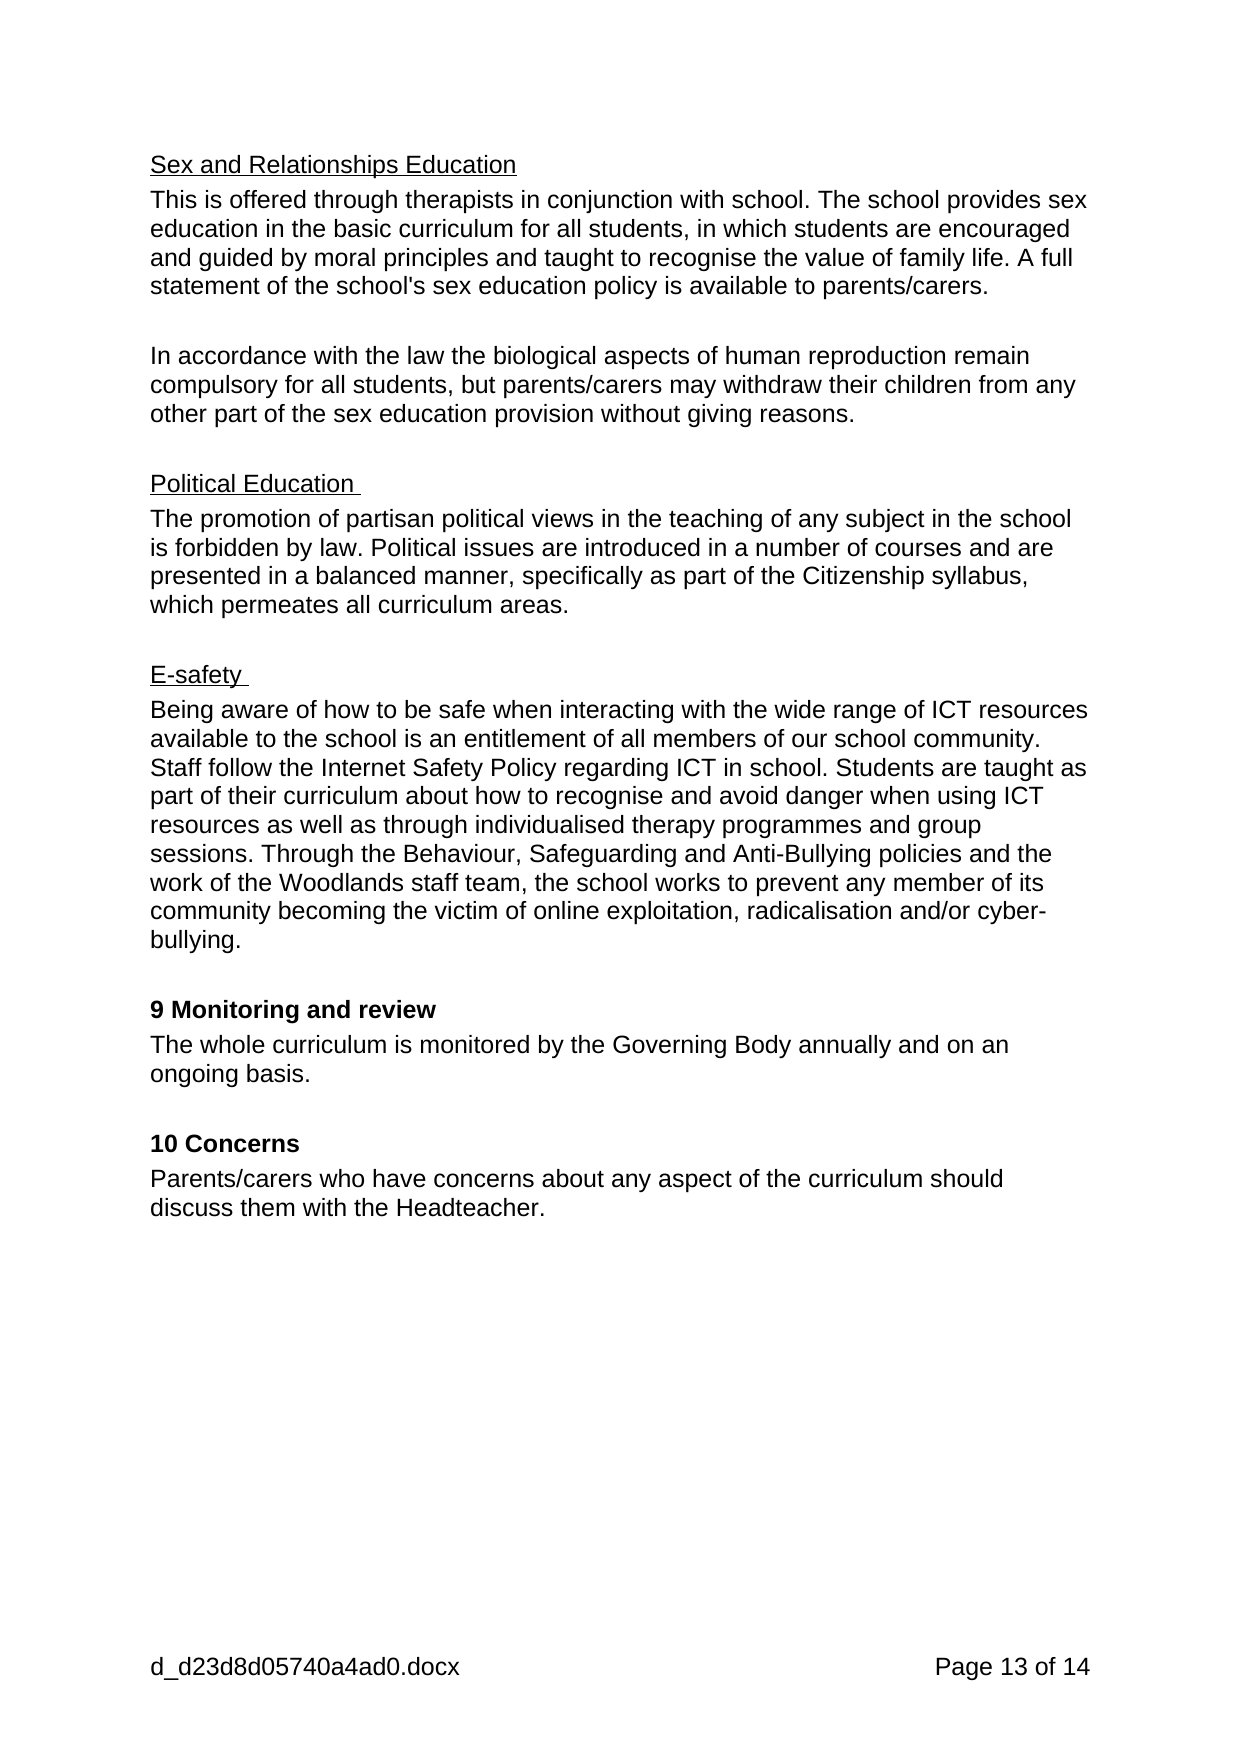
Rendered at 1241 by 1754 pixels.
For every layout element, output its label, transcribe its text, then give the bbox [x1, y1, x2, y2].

text Political Education [150, 469, 1090, 497]
text E-safety [150, 660, 1090, 689]
text Parents/carers who have concerns about any aspect of the curriculum should discuss them with the Headteacher. [150, 1164, 1090, 1221]
text The promotion of partisan political views in the teaching of any subject in the school is forbidden by law. Political issues are introduced in a number of courses and are presented in a balanced manner, specifically as part of the Citizenship syllabus, which permeates all curriculum areas. [150, 504, 1090, 619]
text 10 Concerns [150, 1129, 1090, 1157]
text This is offered through therapists in conjunction with school. The school provides sex education in the basic curriculum for all students, in which students are encouraged and guided by moral principles and taught to recognise the value of family life. A full statement of the school's sex education policy is available to parents/carers. [150, 185, 1090, 300]
text The whole curriculum is monitored by the Governing Body annually and on an ongoing basis. [150, 1030, 1090, 1087]
text Being aware of how to be safe when interacting with the wide range of ICT resources available to the school is an entitlement of all members of our school community. Staff follow the Internet Safety Policy regarding ICT in school. Students are taught as part of their curriculum about how to recognise and avoid danger when using ICT resources as well as through individualised therapy programmes and group sessions. Through the Behaviour, Safeguarding and Anti-Bullying policies and the work of the Woodlands staff team, the school works to prevent any member of its community becoming the victim of online exploitation, radicalisation and/or cyber-bullying. [150, 695, 1090, 954]
text In accordance with the law the biological aspects of human reproduction remain compulsory for all students, but parents/carers may withdraw their children from any other part of the sex education provision without giving reasons. [150, 341, 1090, 427]
text Sex and Relationships Education [150, 150, 1090, 179]
text 9 Monitoring and review [150, 995, 1090, 1024]
